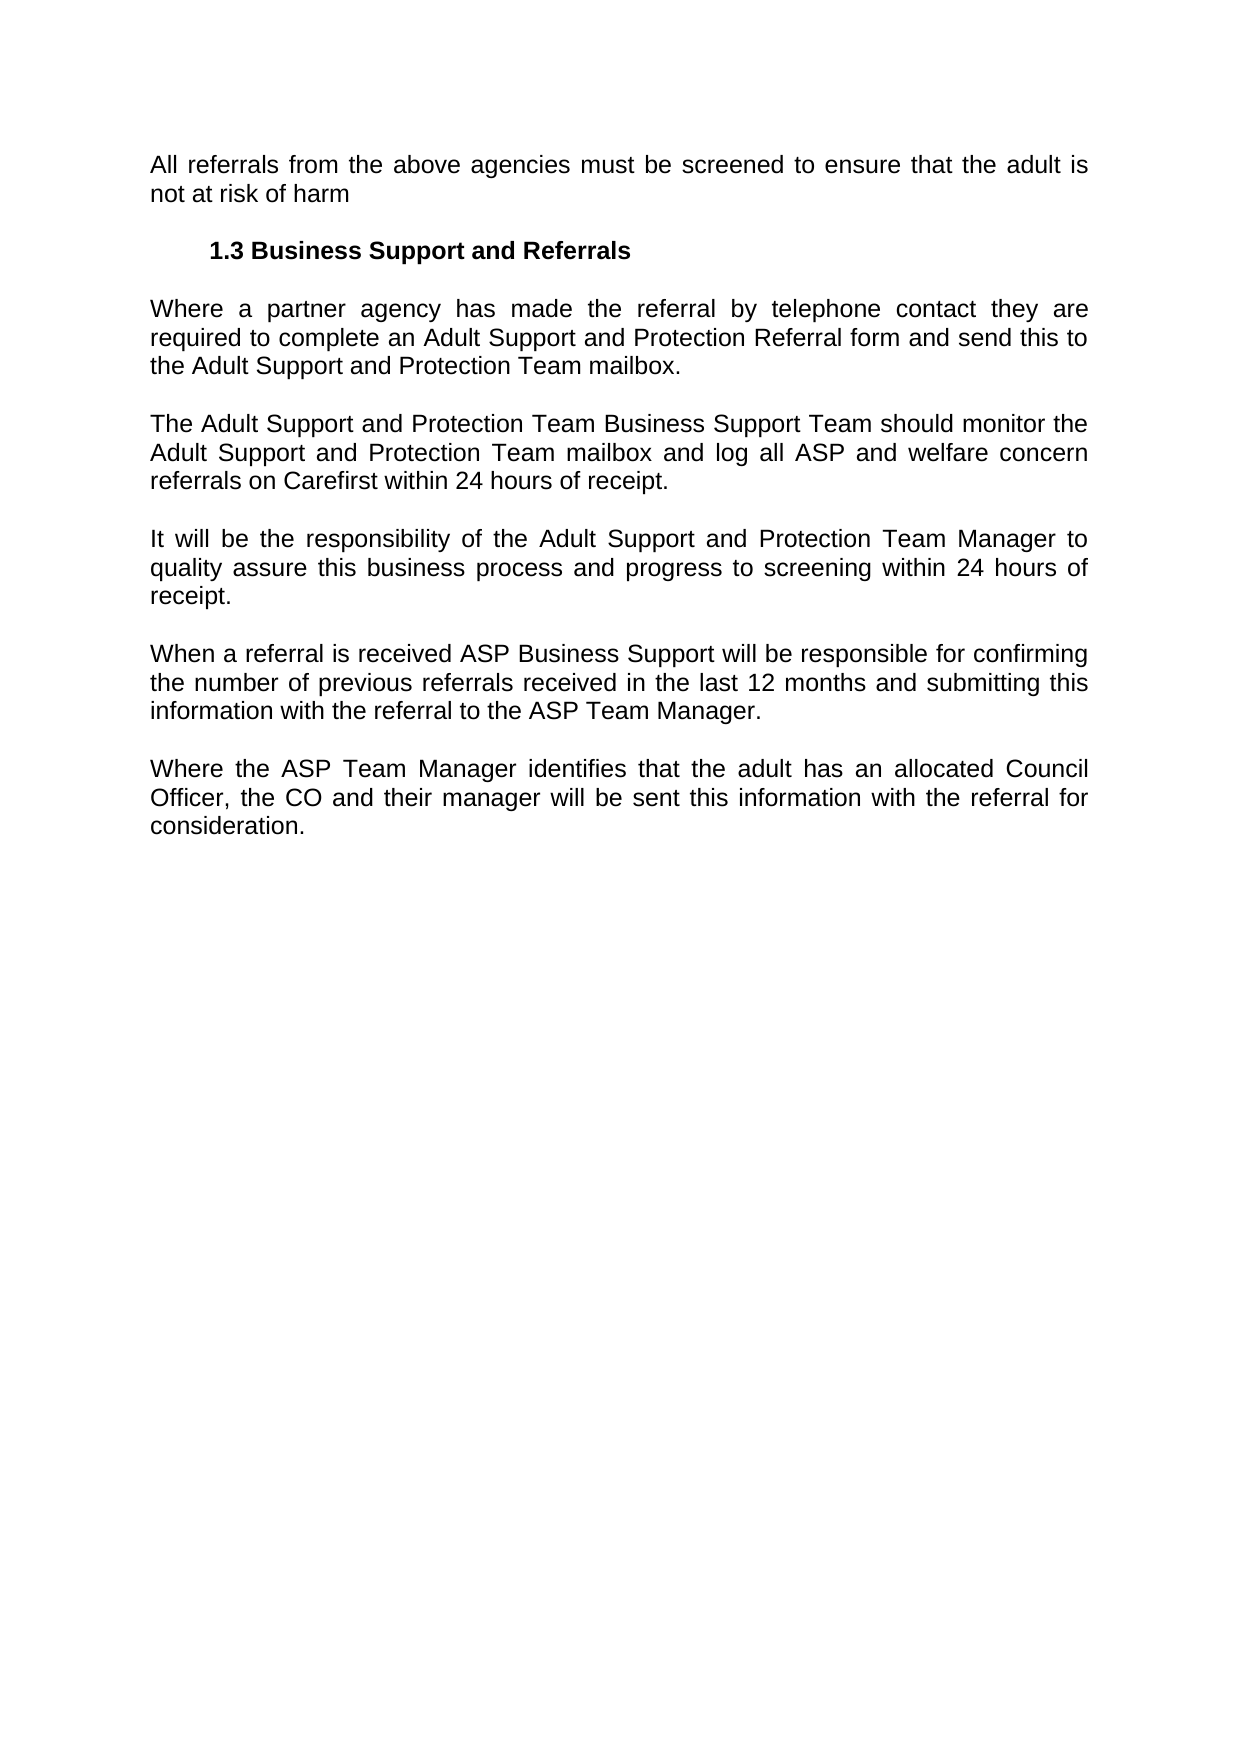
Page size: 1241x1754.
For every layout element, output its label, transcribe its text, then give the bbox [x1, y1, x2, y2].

text Where a partner agency has made the referral by telephone contact they are required to complete an Adult Support and Protection Referral form and send this to the Adult Support and Protection Team mailbox. [150, 294, 1090, 380]
text The Adult Support and Protection Team Business Support Team should monitor the Adult Support and Protection Team mailbox and log all ASP and welfare concern referrals on Carefirst within 24 hours of receipt. [150, 409, 1090, 495]
text It will be the responsibility of the Adult Support and Protection Team Manager to quality assure this business process and progress to screening within 24 hours of receipt. [150, 524, 1090, 610]
text All referrals from the above agencies must be screened to ensure that the adult is not at risk of harm [150, 150, 1090, 207]
subtitle 1.3 Business Support and Referrals [209, 236, 1090, 265]
text Where the ASP Team Manager identifies that the adult has an allocated Council Officer, the CO and their manager will be sent this information with the referral for consideration. [150, 754, 1090, 840]
text When a referral is received ASP Business Support will be responsible for confirming the number of previous referrals received in the last 12 months and submitting this information with the referral to the ASP Team Manager. [150, 639, 1090, 725]
